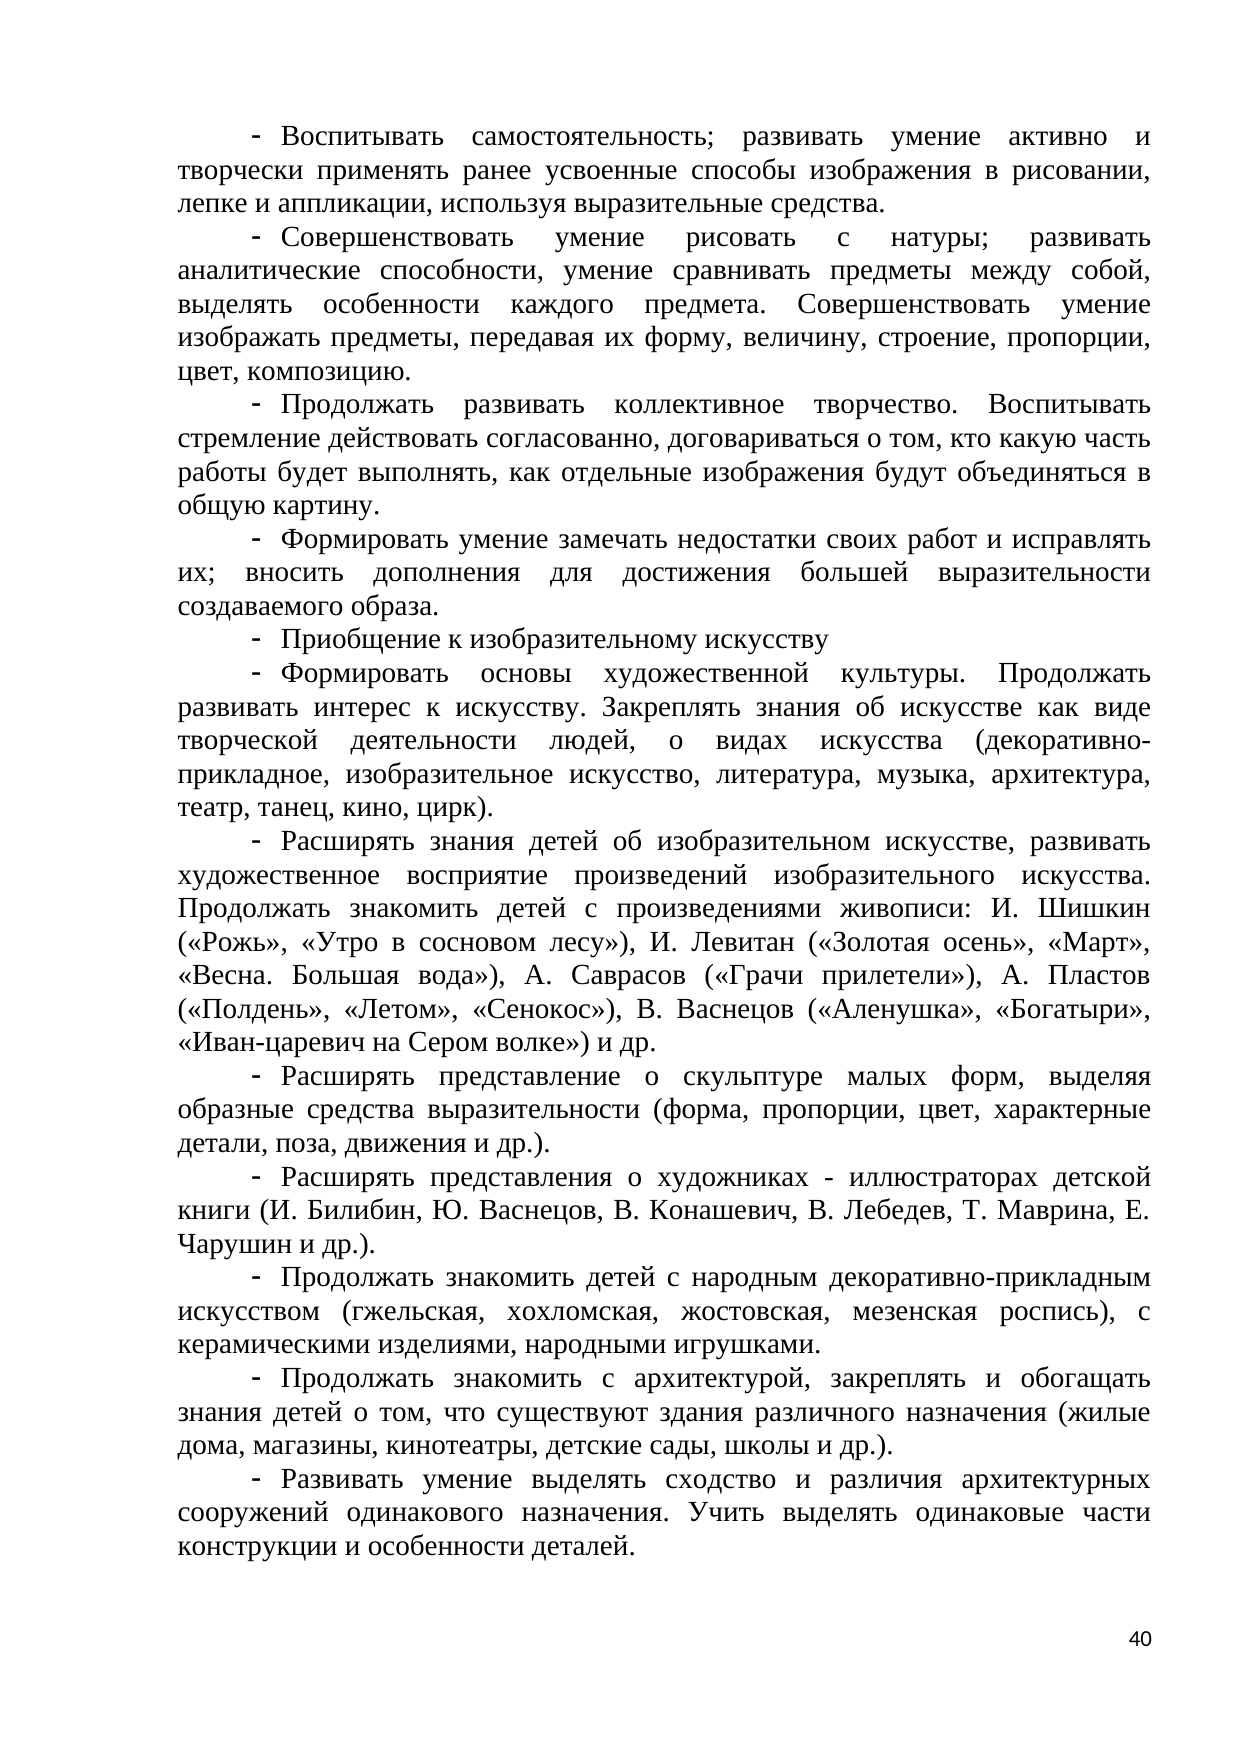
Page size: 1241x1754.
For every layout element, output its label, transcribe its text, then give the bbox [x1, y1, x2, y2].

list Продолжать знакомить детей с народным декоративно-прикладным искусством (гжельская, хохломская, жостовская, мезенская роспись), с керамическими изделиями, народными игрушками. [177, 1259, 1152, 1360]
list Развивать умение выделять сходство и различия архитектурных сооружений одинакового назначения. Учить выделять одинаковые части конструкции и особенности деталей. [177, 1461, 1152, 1562]
list Совершенствовать умение рисовать с натуры; развивать аналитические способности, умение сравнивать предметы между собой, выделять особенности каждого предмета. Совершенствовать умение изображать предметы, передавая их форму, величину, строение, пропорции, цвет, композицию. [177, 219, 1152, 387]
list Продолжать знакомить с архитектурой, закреплять и обогащать знания детей о том, что существуют здания различного назначения (жилые дома, магазины, кинотеатры, детские сады, школы и др.). [177, 1360, 1152, 1461]
list Воспитывать самостоятельность; развивать умение активно и творчески применять ранее усвоенные способы изображения в рисовании, лепке и аппликации, используя выразительные средства. [177, 118, 1152, 219]
list Продолжать развивать коллективное творчество. Воспитывать стремление действовать согласованно, договариваться о том, кто какую часть работы будет выполнять, как отдельные изображения будут объединяться в общую картину. [177, 387, 1152, 521]
list Расширять знания детей об изобразительном искусстве, развивать художественное восприятие произведений изобразительного искусства. Продолжать знакомить детей с произведениями живописи: И. Шишкин («Рожь», «Утро в сосновом лесу»), И. Левитан («Золотая осень», «Март», «Весна. Большая вода»), А. Саврасов («Грачи прилетели»), А. Пластов («Полдень», «Летом», «Сенокос»), В. Васнецов («Аленушка», «Богатыри», «Иван-царевич на Сером волке») и др. [177, 823, 1152, 1058]
list Приобщение к изобразительному искусству [177, 622, 1152, 655]
list Расширять представление о скульптуре малых форм, выделяя образные средства выразительности (форма, пропорции, цвет, характерные детали, поза, движения и др.). [177, 1058, 1152, 1159]
list Расширять представления о художниках - иллюстраторах детской книги (И. Билибин, Ю. Васнецов, В. Конашевич, В. Лебедев, Т. Маврина, Е. Чарушин и др.). [177, 1159, 1152, 1259]
list Формировать основы художественной культуры. Продолжать развивать интерес к искусству. Закреплять знания об искусстве как виде творческой деятельности людей, о видах искусства (декоративно-прикладное, изобразительное искусство, литература, музыка, архитектура, театр, танец, кино, цирк). [177, 655, 1152, 823]
list Формировать умение замечать недостатки своих работ и исправлять их; вносить дополнения для достижения большей выразительности создаваемого образа. [177, 521, 1152, 622]
